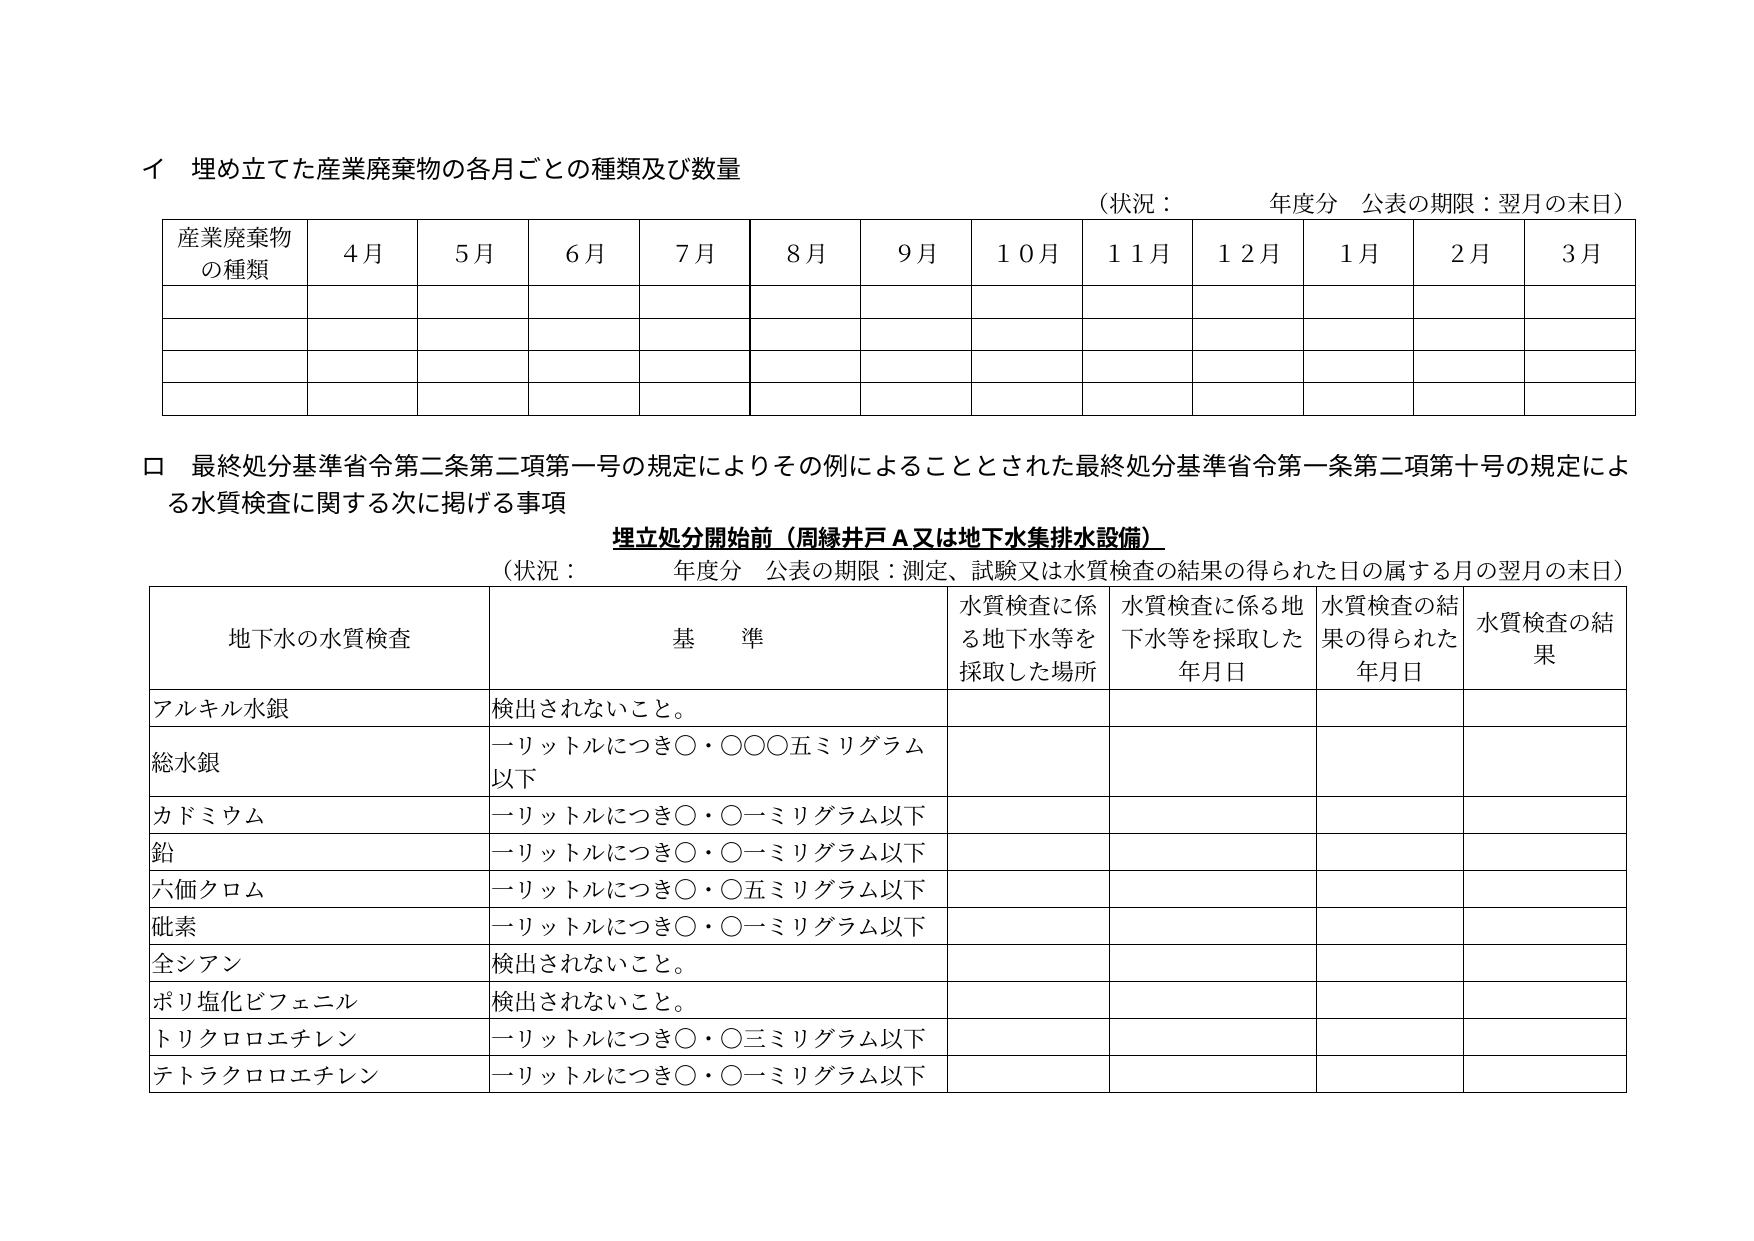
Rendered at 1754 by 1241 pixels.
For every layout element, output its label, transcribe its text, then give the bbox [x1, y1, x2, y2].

table_cell アルキル水銀 [150, 690, 489, 726]
table_cell [1464, 1056, 1626, 1092]
table_cell 全シアン [150, 945, 489, 981]
table_cell [1525, 351, 1635, 382]
table_cell 六価クロム [150, 871, 489, 907]
table_cell 一リットルにつき〇・〇一ミリグラム以下 [490, 797, 947, 833]
table_cell テトラクロロエチレン [150, 1056, 489, 1092]
table_cell [948, 982, 1109, 1018]
table_cell [1464, 945, 1626, 981]
table_header 水質検査の結果 [1464, 587, 1626, 688]
table_cell [861, 319, 971, 350]
table_cell [1317, 727, 1463, 796]
table_header ３月 [1525, 220, 1635, 285]
table_cell [1083, 286, 1192, 318]
table_cell [751, 351, 860, 382]
table_cell [1464, 797, 1626, 833]
table_cell [972, 383, 1082, 414]
table_cell [1110, 982, 1316, 1018]
table_cell [308, 319, 417, 350]
table_cell [1110, 908, 1316, 944]
table_cell [948, 945, 1109, 981]
table_cell [1414, 286, 1524, 318]
table_cell [1317, 797, 1463, 833]
table_cell [1110, 727, 1316, 796]
table_cell [529, 319, 639, 350]
table_cell [948, 1019, 1109, 1055]
table_header 水質検査に係る地下水等を採取した場所 [948, 587, 1109, 688]
table_header ８月 [751, 220, 860, 285]
text ロ 最終処分基準省令第二条第二項第一号の規定によりその例によることとされた最終処分基準省令第一条第二項第十号の規定による水質検査に関する次に掲げる事項 [141, 447, 1636, 519]
table_cell [1464, 1019, 1626, 1055]
table_cell [1317, 1019, 1463, 1055]
table_cell [1110, 797, 1316, 833]
table_cell [861, 286, 971, 318]
table_cell トリクロロエチレン [150, 1019, 489, 1055]
table_cell [1464, 690, 1626, 726]
table_header 基 準 [490, 587, 947, 688]
table_cell [640, 383, 749, 414]
table_cell [1193, 286, 1303, 318]
text （状況： 年度分 公表の期限：測定、試験又は水質検査の結果の得られた日の属する月の翌月の末日） [141, 553, 1636, 586]
table_cell [1193, 351, 1303, 382]
table_cell [1110, 1019, 1316, 1055]
table_cell [948, 690, 1109, 726]
table_cell [1083, 351, 1192, 382]
text 埋立処分開始前（周縁井戸A又は地下水集排水設備） [141, 519, 1636, 553]
table_cell [751, 286, 860, 318]
table_cell 検出されないこと。 [490, 945, 947, 981]
table_cell [861, 351, 971, 382]
table_cell [948, 797, 1109, 833]
table_cell [972, 319, 1082, 350]
table_cell [1525, 319, 1635, 350]
table_cell 一リットルにつき〇・〇五ミリグラム以下 [490, 871, 947, 907]
table_cell [1110, 1056, 1316, 1092]
table_cell [529, 286, 639, 318]
table_cell [1304, 286, 1413, 318]
table_cell [163, 383, 307, 414]
table_cell [1317, 834, 1463, 870]
table_cell [640, 286, 749, 318]
table_header １２月 [1193, 220, 1303, 285]
table_cell [1193, 383, 1303, 414]
table_cell [308, 383, 417, 414]
table_cell [948, 727, 1109, 796]
table_cell [1083, 383, 1192, 414]
table_cell 一リットルにつき〇・〇一ミリグラム以下 [490, 834, 947, 870]
table_cell [1083, 319, 1192, 350]
table_cell [163, 351, 307, 382]
table_cell [640, 351, 749, 382]
table_header 水質検査に係る地下水等を採取した年月日 [1110, 587, 1316, 688]
table_cell [418, 286, 528, 318]
table_header １０月 [972, 220, 1082, 285]
table_cell 一リットルにつき〇・〇一ミリグラム以下 [490, 1056, 947, 1092]
table_cell [1110, 945, 1316, 981]
table_cell [640, 319, 749, 350]
table_cell [529, 351, 639, 382]
table_cell [948, 871, 1109, 907]
table_cell [972, 351, 1082, 382]
table_cell [1464, 982, 1626, 1018]
table_cell [418, 383, 528, 414]
text イ 埋め立てた産業廃棄物の各月ごとの種類及び数量 [141, 149, 1636, 186]
table_cell カドミウム [150, 797, 489, 833]
table_header １月 [1304, 220, 1413, 285]
table_cell [1464, 871, 1626, 907]
table_cell [751, 383, 860, 414]
table_cell [1525, 383, 1635, 414]
table_cell [1414, 319, 1524, 350]
table_cell [751, 319, 860, 350]
table_cell [1317, 1056, 1463, 1092]
table_cell [163, 319, 307, 350]
table_header ９月 [861, 220, 971, 285]
table_cell [1317, 908, 1463, 944]
table_header ２月 [1414, 220, 1524, 285]
table_header ５月 [418, 220, 528, 285]
table_cell 一リットルにつき〇・〇一ミリグラム以下 [490, 908, 947, 944]
table_cell [861, 383, 971, 414]
table_cell [948, 1056, 1109, 1092]
table_cell [1464, 727, 1626, 796]
table_cell 砒素 [150, 908, 489, 944]
table_cell [1317, 945, 1463, 981]
table_cell [1525, 286, 1635, 318]
table_cell [308, 351, 417, 382]
table_cell [1110, 690, 1316, 726]
table_cell 一リットルにつき〇・〇三ミリグラム以下 [490, 1019, 947, 1055]
table_cell [1110, 871, 1316, 907]
table_cell [1414, 383, 1524, 414]
table_header 地下水の水質検査 [150, 587, 489, 688]
table_cell [418, 319, 528, 350]
table_header ７月 [640, 220, 749, 285]
table_cell [948, 908, 1109, 944]
table_cell 検出されないこと。 [490, 982, 947, 1018]
table_cell 検出されないこと。 [490, 690, 947, 726]
table_cell [529, 383, 639, 414]
table_cell [1464, 908, 1626, 944]
table_cell [972, 286, 1082, 318]
table_cell [308, 286, 417, 318]
table_header 水質検査の結果の得られた年月日 [1317, 587, 1463, 688]
table_cell [1304, 319, 1413, 350]
table_cell [1317, 982, 1463, 1018]
table_header ６月 [529, 220, 639, 285]
table_cell 一リットルにつき〇・〇〇〇五ミリグラム以下 [490, 727, 947, 796]
table_cell [1110, 834, 1316, 870]
table_cell [1317, 871, 1463, 907]
table_cell [1304, 383, 1413, 414]
table_cell [418, 351, 528, 382]
table_cell 鉛 [150, 834, 489, 870]
table_cell [1464, 834, 1626, 870]
table_header １１月 [1083, 220, 1192, 285]
table_cell [163, 286, 307, 318]
table_cell [1193, 319, 1303, 350]
table_cell [1317, 690, 1463, 726]
table_header 産業廃棄物の種類 [163, 220, 307, 285]
table_cell [1414, 351, 1524, 382]
table_cell ポリ塩化ビフェニル [150, 982, 489, 1018]
table_cell [948, 834, 1109, 870]
table_cell 総水銀 [150, 727, 489, 796]
table_header ４月 [308, 220, 417, 285]
text （状況： 年度分 公表の期限：翌月の末日） [141, 186, 1636, 218]
table_cell [1304, 351, 1413, 382]
